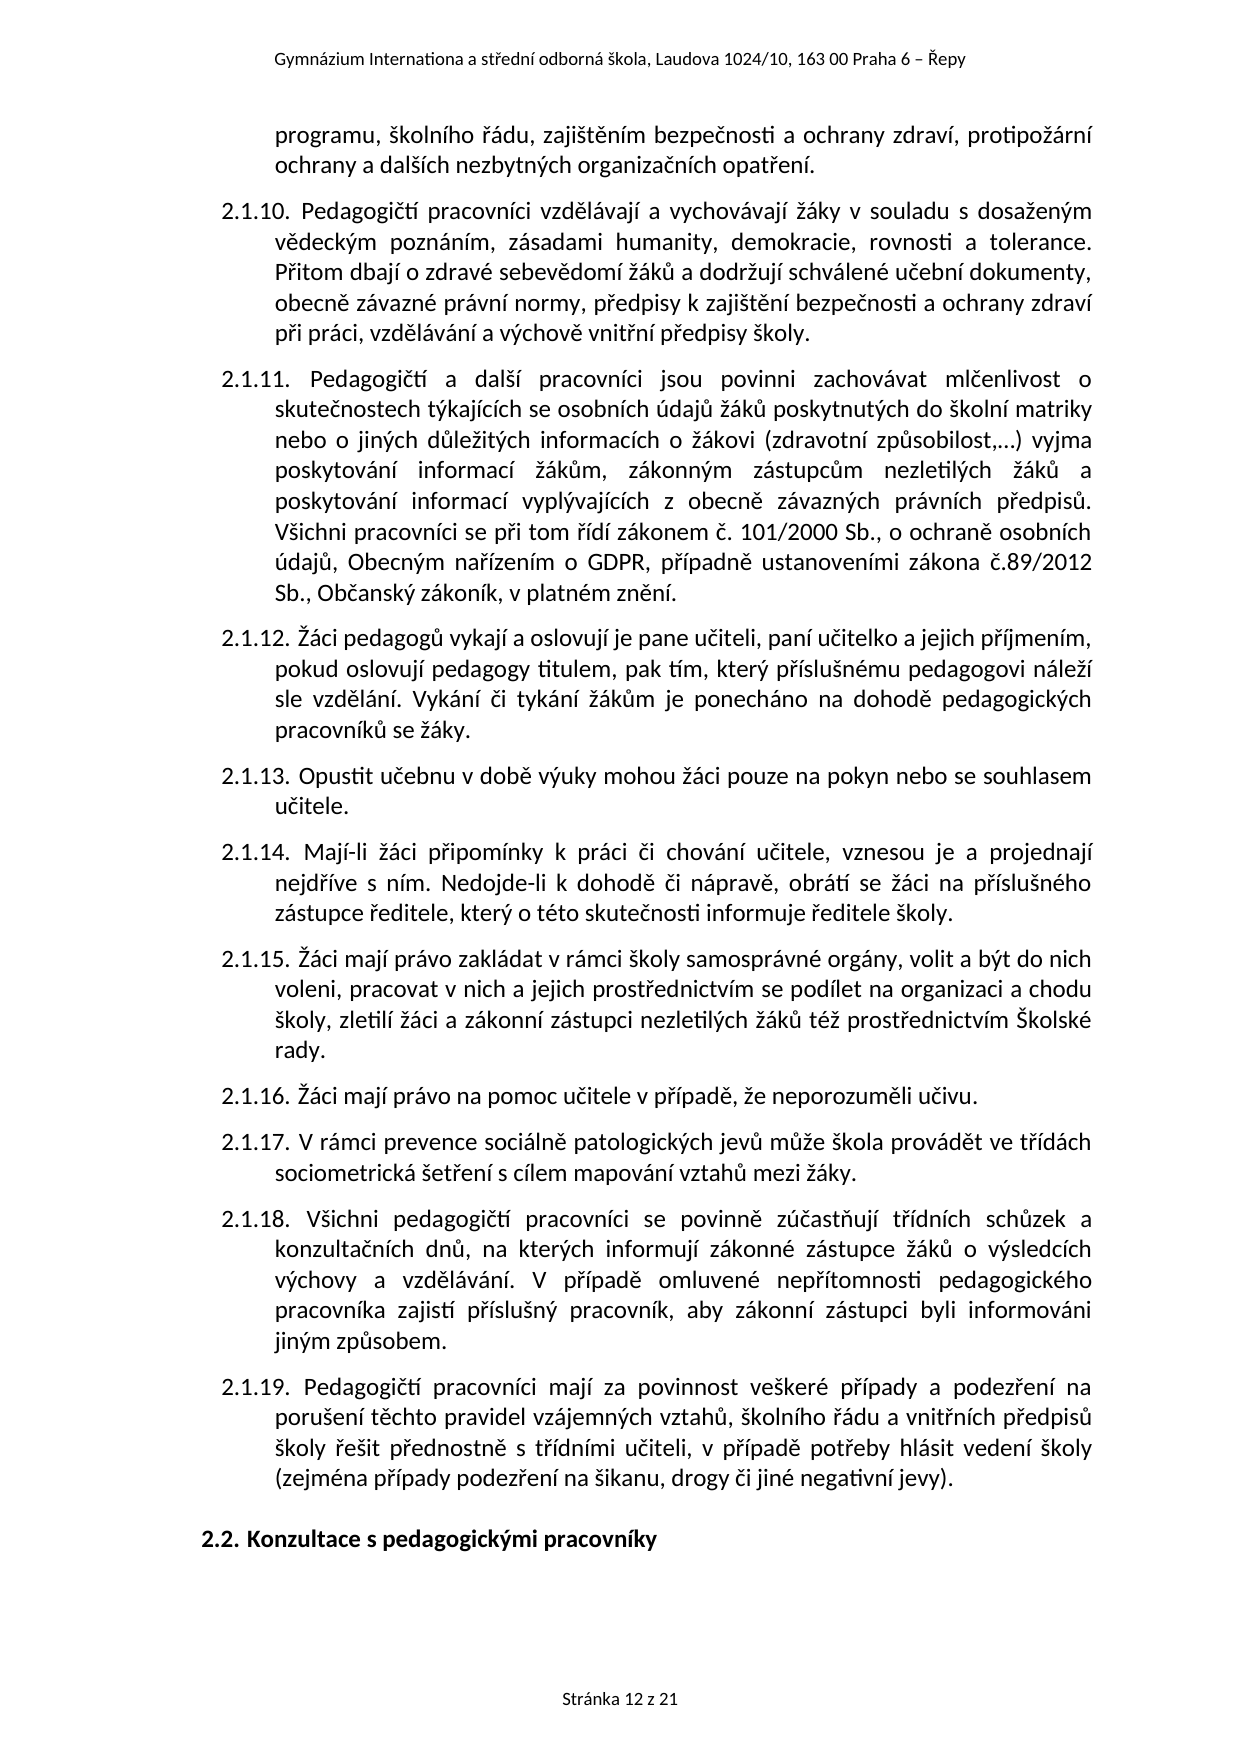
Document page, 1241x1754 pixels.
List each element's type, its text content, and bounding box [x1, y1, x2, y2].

text 2.1.14. Mají-li žáci připomínky k práci či chování učitele, vznesou je a projednají nejdříve s ním. Nedojde-li k dohodě či nápravě, obrátí se žáci na příslušného zástupce ředitele, který o této skutečnosti informuje ředitele školy. [221, 836, 1093, 928]
text 2.1.13. Opustit učebnu v době výuky mohou žáci pouze na pokyn nebo se souhlasem učitele. [221, 760, 1093, 821]
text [221, 119, 1093, 180]
text 2.1.12. Žáci pedagogů vykají a oslovují je pane učiteli, paní učitelko a jejich příjmením, pokud oslovují pedagogy titulem, pak tím, který příslušnému pedagogovi náleží sle vzdělání. Vykání či tykání žákům je ponecháno na dohodě pedagogických pracovníků se žáky. [221, 622, 1093, 744]
text 2.1.10. Pedagogičtí pracovníci vzdělávají a vychovávají žáky v souladu s dosaženým vědeckým poznáním, zásadami humanity, demokracie, rovnosti a tolerance. Přitom dbají o zdravé sebevědomí žáků a dodržují schválené učební dokumenty, obecně závazné právní normy, předpisy k zajištění bezpečnosti a ochrany zdraví při práci, vzdělávání a výchově vnitřní předpisy školy. [221, 195, 1093, 348]
text 2.1.11. Pedagogičtí a další pracovníci jsou povinni zachovávat mlčenlivost o skutečnostech týkajících se osobních údajů žáků poskytnutých do školní matriky nebo o jiných důležitých informacích o žákovi (zdravotní způsobilost,…) vyjma poskytování informací žákům, zákonným zástupcům nezletilých žáků a poskytování informací vyplývajících z obecně závazných právních předpisů. Všichni pracovníci se při tom řídí zákonem č. 101/2000 Sb., o ochraně osobních údajů, Obecným nařízením o GDPR, případně ustanoveními zákona č.89/2012 Sb., Občanský zákoník, v platném znění. [221, 363, 1093, 607]
text 2.1.19. Pedagogičtí pracovníci mají za povinnost veškeré případy a podezření na porušení těchto pravidel vzájemných vztahů, školního řádu a vnitřních předpisů školy řešit přednostně s třídními učiteli, v případě potřeby hlásit vedení školy (zejména případy podezření na šikanu, drogy či jiné negativní jevy). [221, 1371, 1093, 1493]
text 2.1.16. Žáci mají právo na pomoc učitele v případě, že neporozuměli učivu. [221, 1081, 1093, 1111]
text 2.2. Konzultace s pedagogickými pracovníky [147, 1523, 1093, 1554]
text 2.1.15. Žáci mají právo zakládat v rámci školy samosprávné orgány, volit a být do nich voleni, pracovat v nich a jejich prostřednictvím se podílet na organizaci a chodu školy, zletilí žáci a zákonní zástupci nezletilých žáků též prostřednictvím Školské rady. [221, 943, 1093, 1065]
text 2.1.17. V rámci prevence sociálně patologických jevů může škola provádět ve třídách sociometrická šetření s cílem mapování vztahů mezi žáky. [221, 1126, 1093, 1187]
text 2.1.18. Všichni pedagogičtí pracovníci se povinně zúčastňují třídních schůzek a konzultačních dnů, na kterých informují zákonné zástupce žáků o výsledcích výchovy a vzdělávání. V případě omluvené nepřítomnosti pedagogického pracovníka zajistí příslušný pracovník, aby zákonní zástupci byli informováni jiným způsobem. [221, 1203, 1093, 1355]
